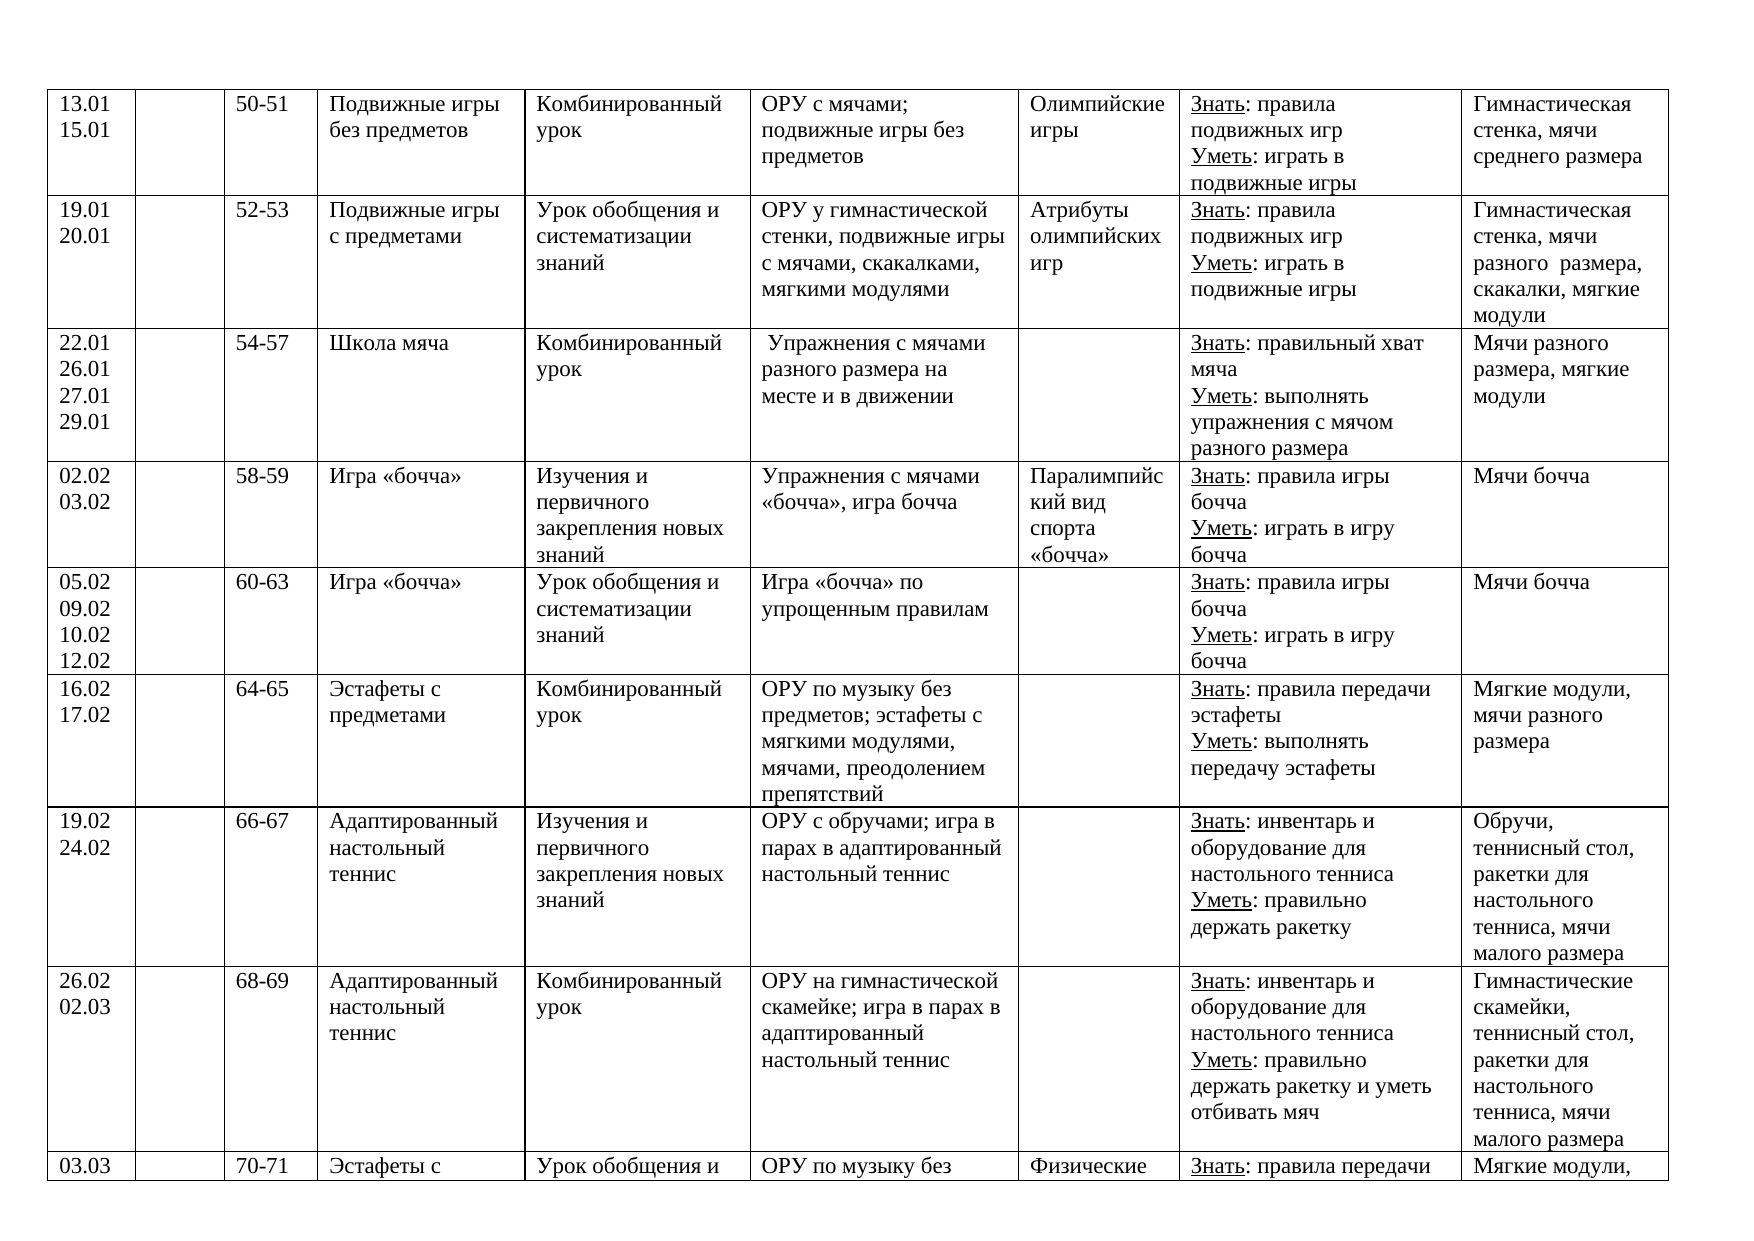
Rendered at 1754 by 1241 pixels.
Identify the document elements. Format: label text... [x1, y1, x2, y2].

table_cell [136, 568, 224, 674]
table_cell Упражнения с мячами «бочча», игра бочча [751, 462, 1018, 567]
table_cell 50-51 [225, 90, 317, 195]
table_cell Комбинированный урок [526, 90, 750, 195]
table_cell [1180, 1152, 1461, 1180]
table_cell Знать: правильный хват мяча Уметь: выполнять упражнения с мячом разного размера [1180, 329, 1461, 461]
table_cell Комбинированный урок [526, 675, 750, 806]
table_cell Паралимпийский вид спорта «бочча» [1019, 462, 1179, 567]
table_cell Гимнастические скамейки, теннисный стол, ракетки для настольного тенниса, мячи малого размера [1462, 967, 1668, 1151]
table_cell [1019, 808, 1179, 966]
table_cell Мячи бочча [1462, 462, 1668, 567]
table_cell 19.01 20.01 [48, 196, 135, 328]
table_cell 66-67 [225, 808, 317, 966]
table_cell [136, 462, 224, 567]
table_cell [1462, 1152, 1668, 1180]
table_cell 03.03 05.03 [48, 1152, 135, 1180]
table_cell [136, 90, 224, 195]
table_cell Подвижные игры с предметами [318, 196, 524, 328]
table_cell Урок обобщения и систематизации знаний [526, 196, 750, 328]
table_cell Гимнастическая стенка, мячи среднего размера [1462, 90, 1668, 195]
table_cell Эстафеты с предметами [318, 675, 524, 806]
table_cell [1019, 329, 1179, 461]
table_cell Игра «бочча» по упрощенным правилам [751, 568, 1018, 674]
table_cell Обручи, теннисный стол, ракетки для настольного тенниса, мячи малого размера [1462, 808, 1668, 966]
table_cell Знать: инвентарь и оборудование для настольного тенниса Уметь: правильно держать ракетку и уметь отбивать мяч [1180, 967, 1461, 1151]
table_cell 22.01 26.01 27.01 29.01 [48, 329, 135, 461]
table_cell 26.02 02.03 [48, 967, 135, 1151]
table_cell Комбинированный урок [526, 329, 750, 461]
table_cell 54-57 [225, 329, 317, 461]
table_cell Знать: правила передачи эстафеты Уметь: выполнять передачу эстафеты [1180, 675, 1461, 806]
table_cell Игра «бочча» [318, 462, 524, 567]
table_cell Знать: правила подвижных игр Уметь: играть в подвижные игры [1180, 90, 1461, 195]
table_cell [1019, 675, 1179, 806]
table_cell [318, 1152, 524, 1180]
table_cell Комбинированный урок [526, 967, 750, 1151]
table_cell [136, 196, 224, 328]
table_cell 58-59 [225, 462, 317, 567]
table_cell Олимпийские игры [1019, 90, 1179, 195]
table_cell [1019, 1152, 1179, 1180]
table_cell [136, 1152, 224, 1180]
table_cell Атрибуты олимпийских игр [1019, 196, 1179, 328]
table_cell Адаптированный настольный теннис [318, 967, 524, 1151]
table_cell [136, 808, 224, 966]
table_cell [751, 1152, 1018, 1180]
table_cell 70-71 [225, 1152, 317, 1180]
table_cell Адаптированный настольный теннис [318, 808, 524, 966]
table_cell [526, 1152, 750, 1180]
table_cell Школа мяча [318, 329, 524, 461]
table_cell [1019, 568, 1179, 674]
table_cell Мячи разного размера, мягкие модули [1462, 329, 1668, 461]
table_cell 52-53 [225, 196, 317, 328]
table_cell Гимнастическая стенка, мячи разного размера, скакалки, мягкие модули [1462, 196, 1668, 328]
table_cell Знать: правила игры бочча Уметь: играть в игру бочча [1180, 462, 1461, 567]
table_cell 64-65 [225, 675, 317, 806]
table_cell ОРУ у гимнастической стенки, подвижные игры с мячами, скакалками, мягкими модулями [751, 196, 1018, 328]
table_cell Мячи бочча [1462, 568, 1668, 674]
table_cell 05.02 09.02 10.02 12.02 [48, 568, 135, 674]
table_cell Изучения и первичного закрепления новых знаний [526, 808, 750, 966]
table_cell Знать: правила игры бочча Уметь: играть в игру бочча [1180, 568, 1461, 674]
table_cell Знать: инвентарь и оборудование для настольного тенниса Уметь: правильно держать ракетку [1180, 808, 1461, 966]
table_cell [1019, 967, 1179, 1151]
table_cell Игра «бочча» [318, 568, 524, 674]
table_cell ОРУ на гимнастической скамейке; игра в парах в адаптированный настольный теннис [751, 967, 1018, 1151]
table_cell Упражнения с мячами разного размера на месте и в движении [751, 329, 1018, 461]
table_cell ОРУ по музыку без предметов; эстафеты с мягкими модулями, мячами, преодолением препятствий [751, 675, 1018, 806]
table_cell 13.01 15.01 [48, 90, 135, 195]
table_cell 68-69 [225, 967, 317, 1151]
table_cell Знать: правила подвижных игр Уметь: играть в подвижные игры [1180, 196, 1461, 328]
table_cell [136, 967, 224, 1151]
table_cell 60-63 [225, 568, 317, 674]
table_cell Урок обобщения и систематизации знаний [526, 568, 750, 674]
table_cell 02.02 03.02 [48, 462, 135, 567]
table_cell Подвижные игры без предметов [318, 90, 524, 195]
table_cell [136, 675, 224, 806]
table_cell 19.02 24.02 [48, 808, 135, 966]
table_cell ОРУ с обручами; игра в парах в адаптированный настольный теннис [751, 808, 1018, 966]
table_cell Мягкие модули, мячи разного размера [1462, 675, 1668, 806]
table_cell Изучения и первичного закрепления новых знаний [526, 462, 750, 567]
table_cell [136, 329, 224, 461]
table_cell ОРУ с мячами; подвижные игры без предметов [751, 90, 1018, 195]
table_cell 16.02 17.02 [48, 675, 135, 806]
